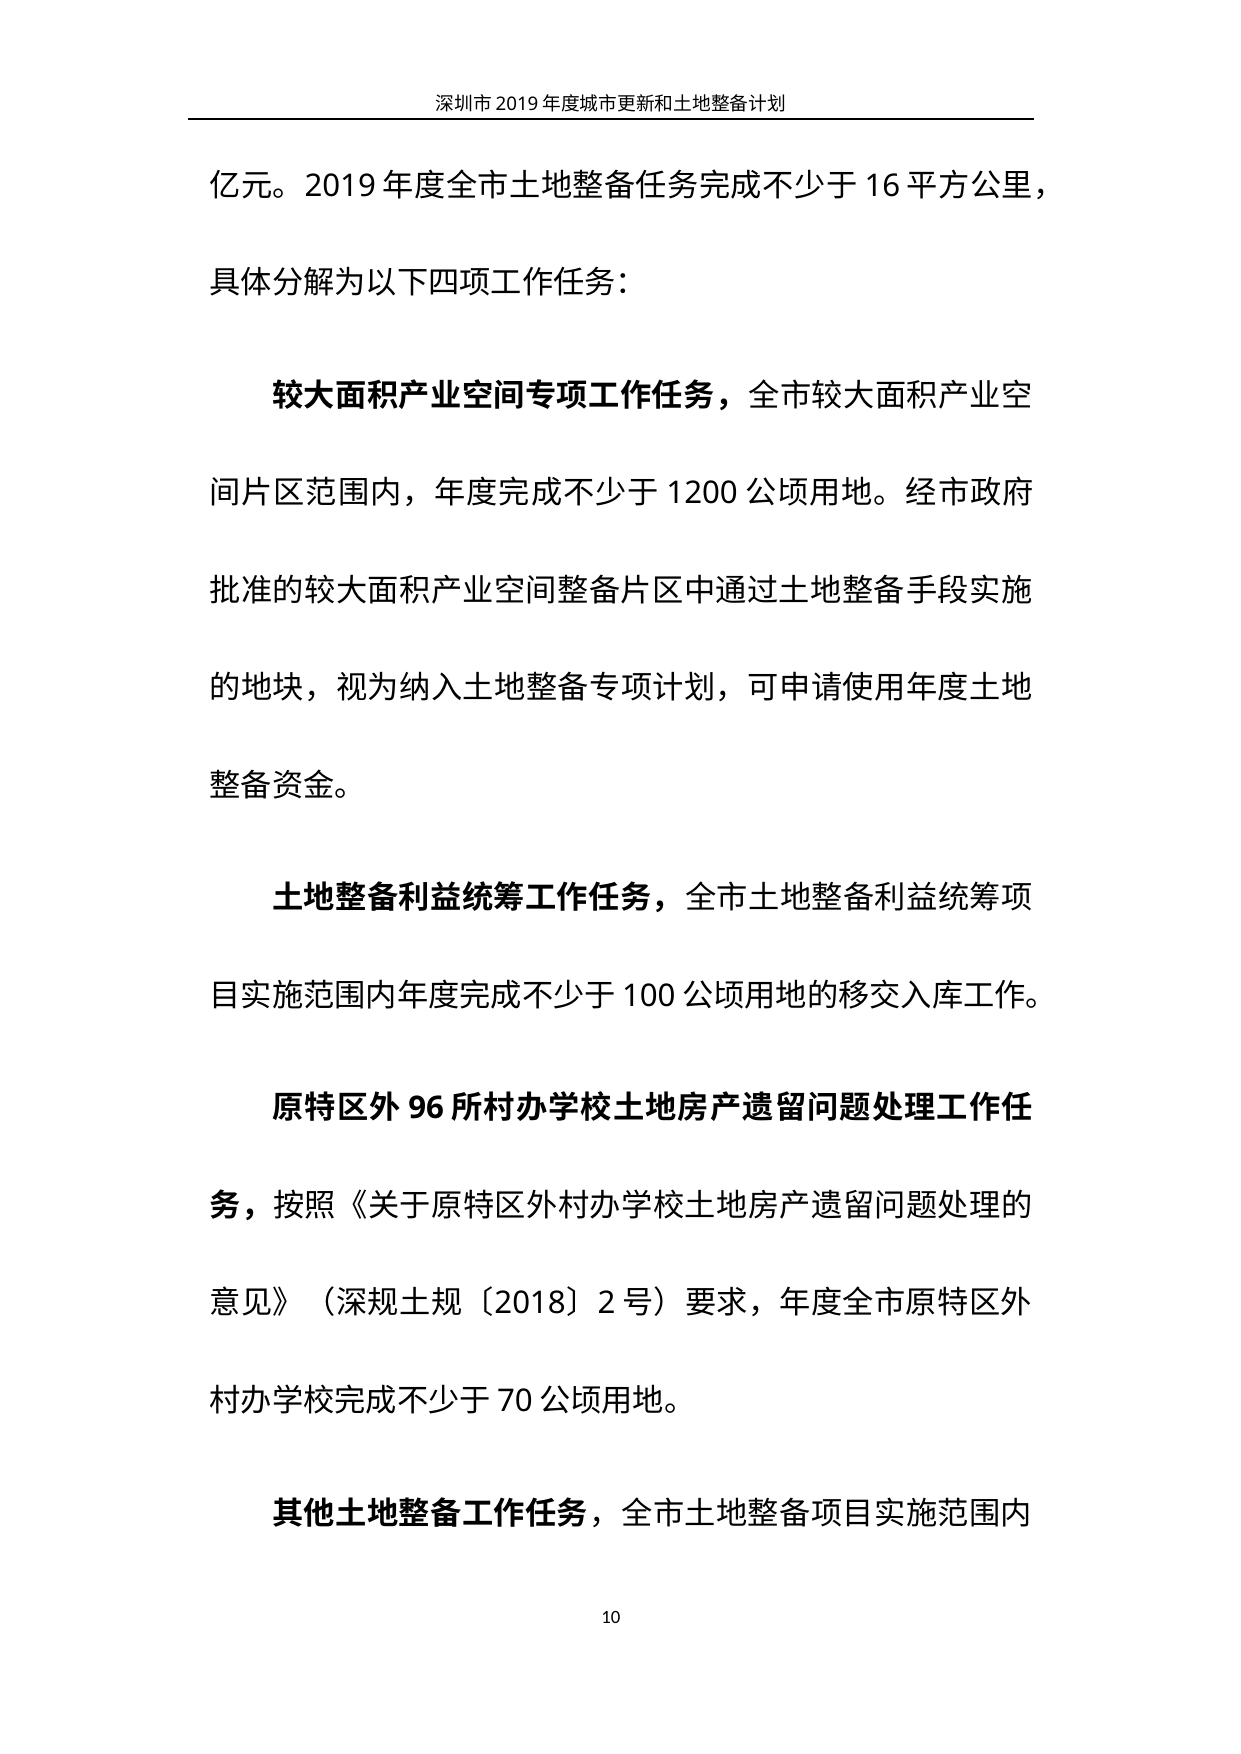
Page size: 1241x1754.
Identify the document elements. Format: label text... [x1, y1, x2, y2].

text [209, 1478, 1034, 1543]
text 原特区外96所村办学校土地房产遗留问题处理工作任务，按照《关于原特区外村办学校土地房产遗留问题处理的意见》（深规土规〔2018〕2号）要求，年度全市原特区外村办学校完成不少于70公顷用地。 [209, 1073, 1034, 1430]
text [209, 150, 1034, 312]
text 土地整备利益统筹工作任务，全市土地整备利益统筹项目实施范围内年度完成不少于100公顷用地的移交入库工作。 [209, 863, 1034, 1025]
text 较大面积产业空间专项工作任务，全市较大面积产业空间片区范围内，年度完成不少于1200公顷用地。经市政府批准的较大面积产业空间整备片区中通过土地整备手段实施的地块，视为纳入土地整备专项计划，可申请使用年度土地整备资金。 [209, 360, 1034, 815]
